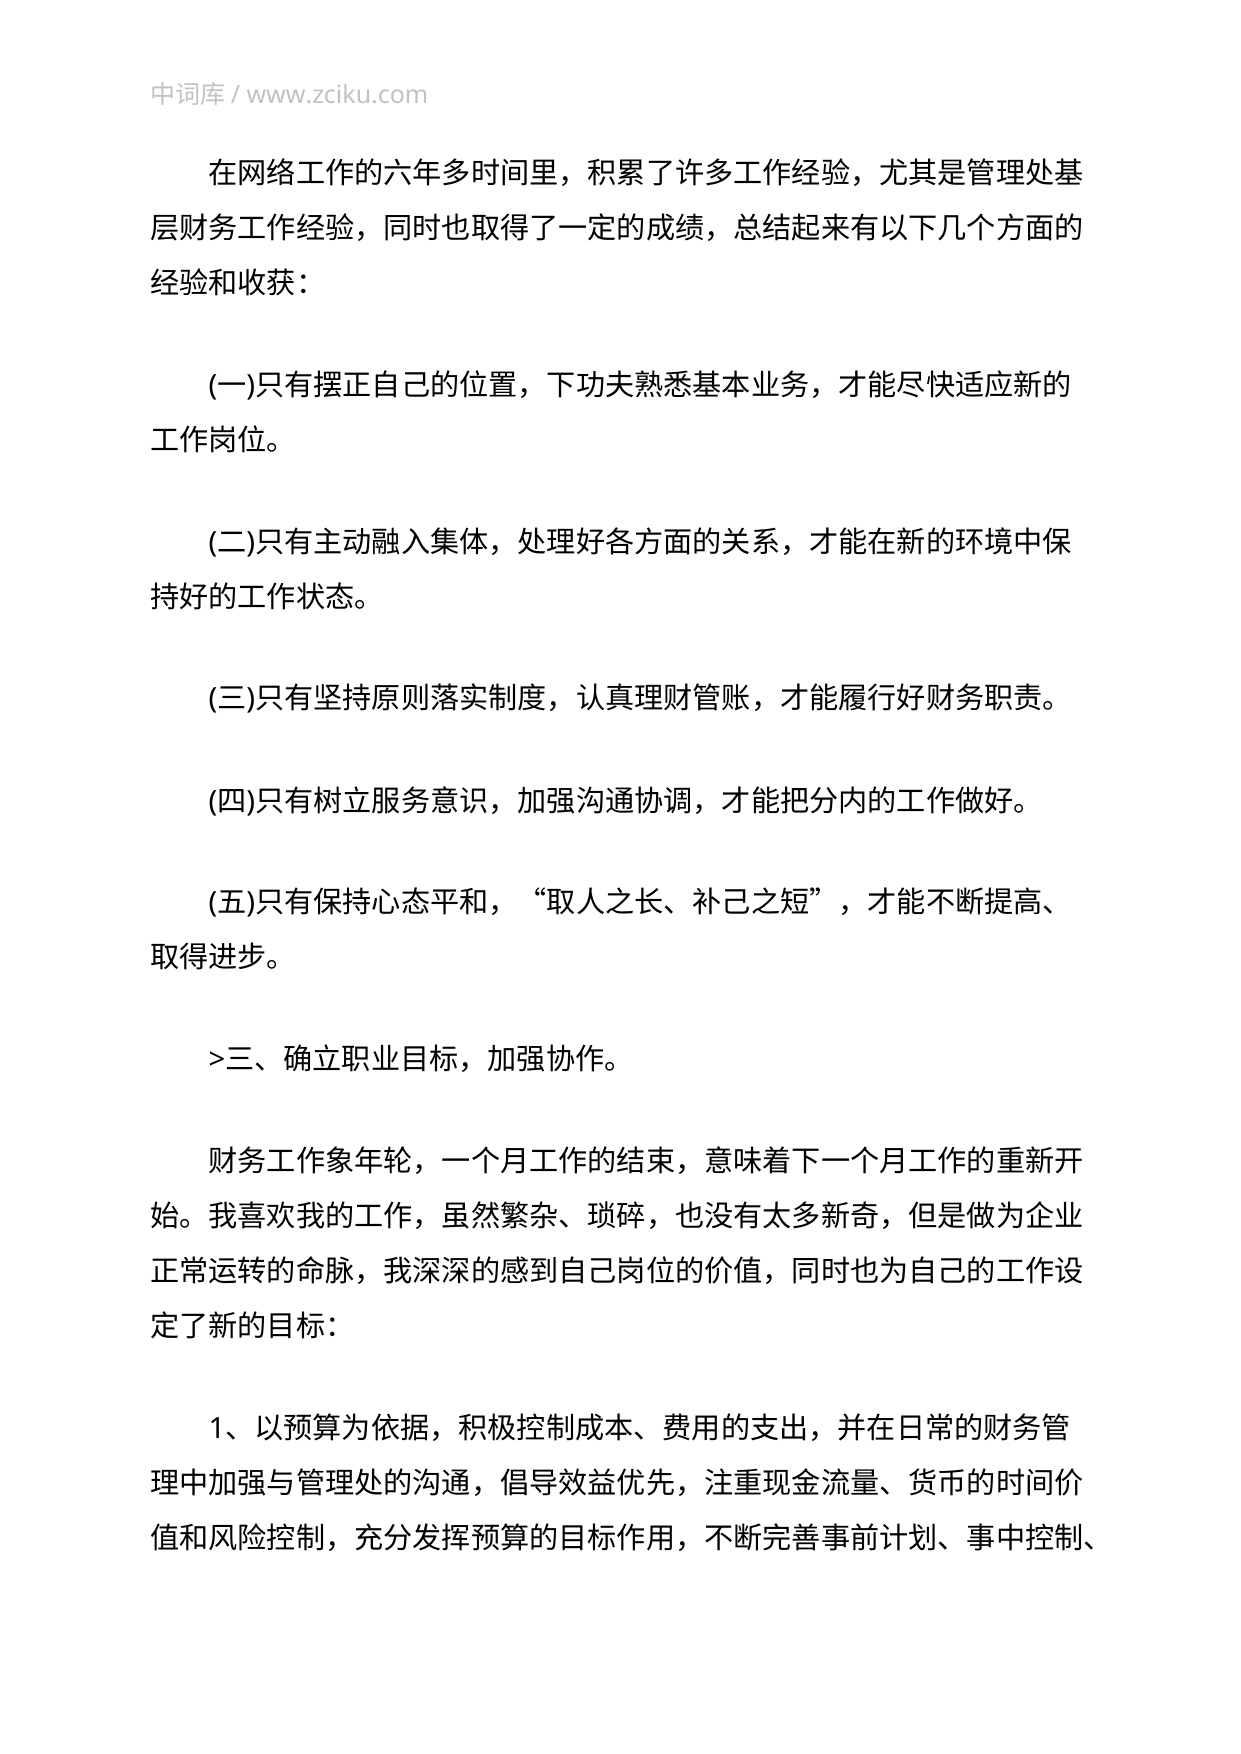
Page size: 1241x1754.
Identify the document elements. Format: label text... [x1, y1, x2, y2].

text >三、确立职业目标，加强协作。 [150, 1036, 1090, 1078]
text (三)只有坚持原则落实制度，认真理财管账，才能履行好财务职责。 [150, 675, 1090, 717]
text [150, 1404, 1090, 1556]
text (一)只有摆正自己的位置，下功夫熟悉基本业务，才能尽快适应新的工作岗位。 [150, 362, 1090, 459]
text 在网络工作的六年多时间里，积累了许多工作经验，尤其是管理处基层财务工作经验，同时也取得了一定的成绩，总结起来有以下几个方面的经验和收获： [150, 150, 1090, 302]
text 财务工作象年轮，一个月工作的结束，意味着下一个月工作的重新开始。我喜欢我的工作，虽然繁杂、琐碎，也没有太多新奇，但是做为企业正常运转的命脉，我深深的感到自己岗位的价值，同时也为自己的工作设定了新的目标： [150, 1138, 1090, 1345]
text (二)只有主动融入集体，处理好各方面的关系，才能在新的环境中保持好的工作状态。 [150, 518, 1090, 616]
text (四)只有树立服务意识，加强沟通协调，才能把分内的工作做好。 [150, 777, 1090, 819]
text (五)只有保持心态平和，“取人之长、补己之短”，才能不断提高、取得进步。 [150, 879, 1090, 976]
